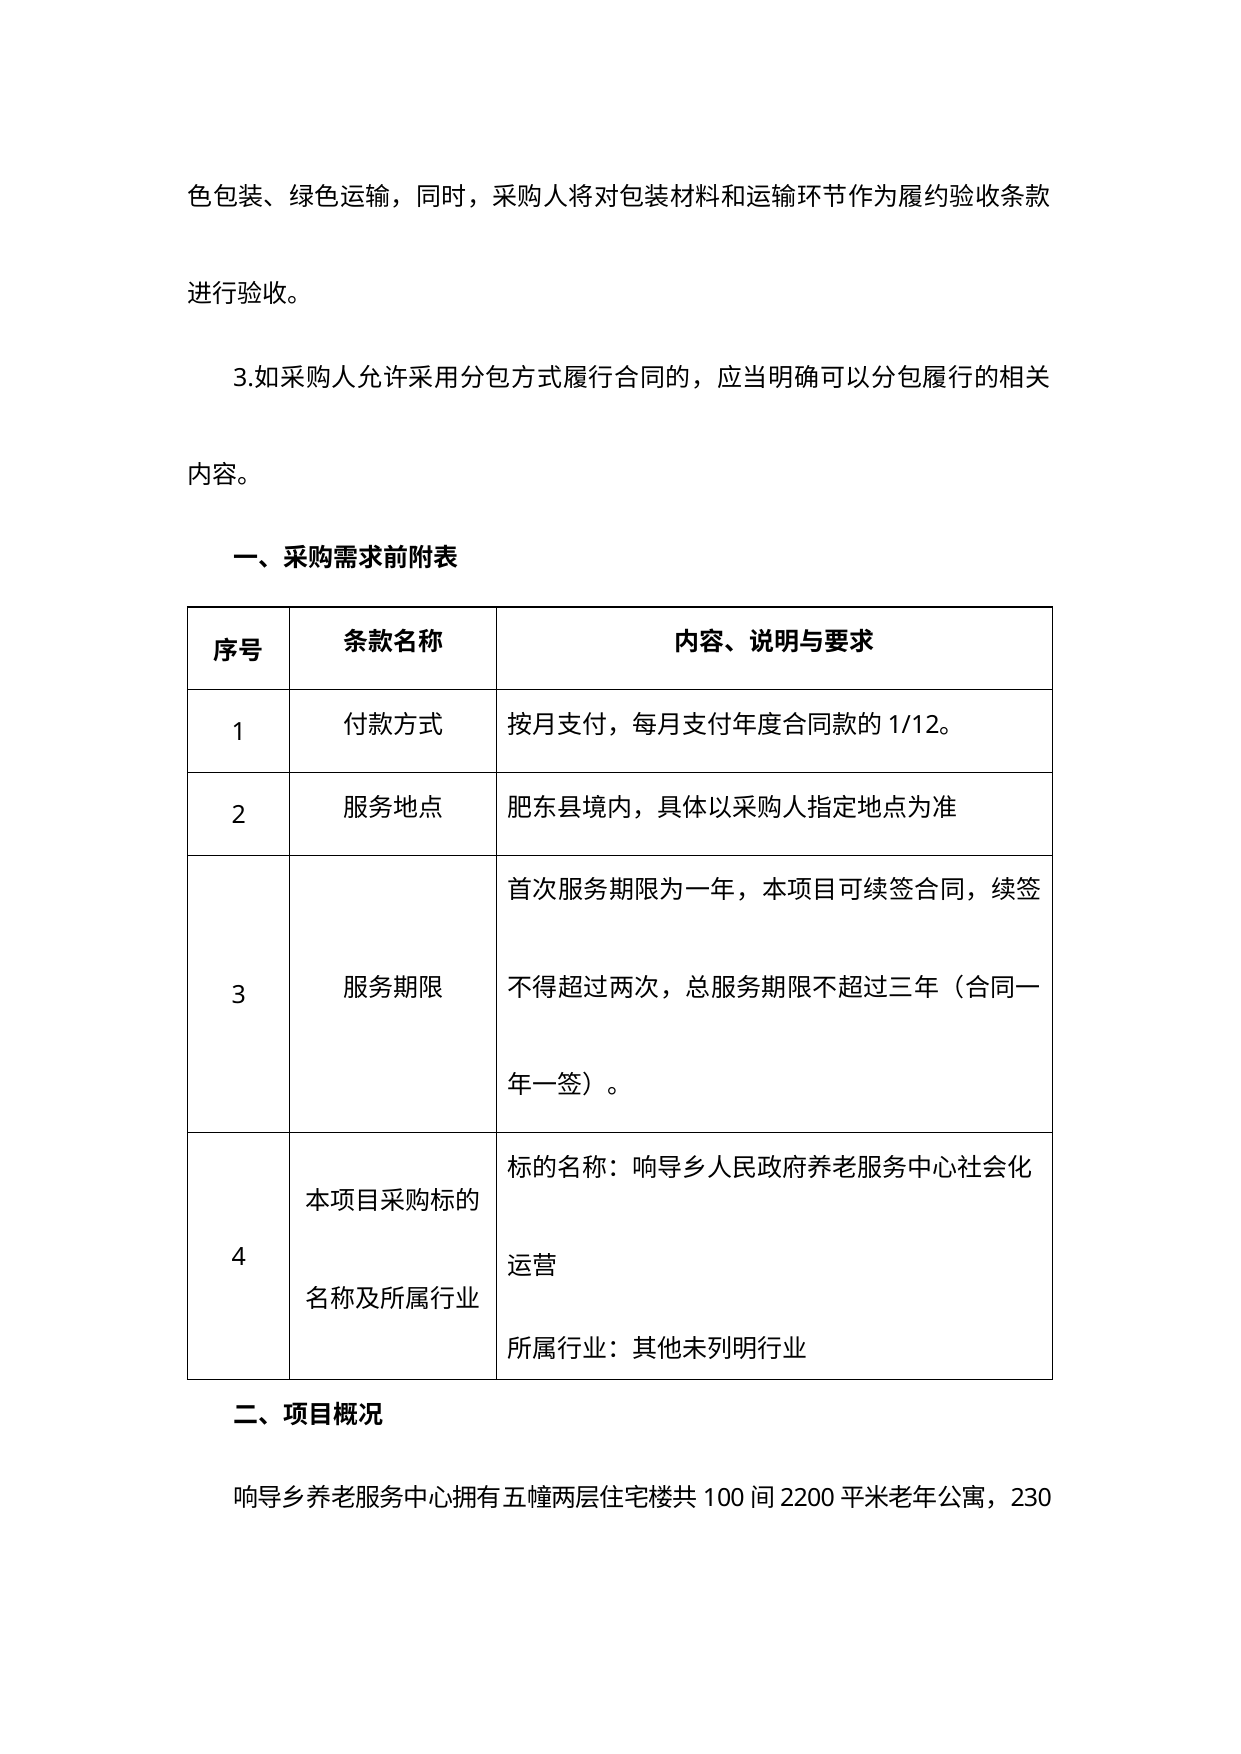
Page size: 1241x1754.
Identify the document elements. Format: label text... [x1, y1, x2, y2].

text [187, 162, 1053, 324]
table_cell 3 [188, 856, 289, 1132]
table_cell 1 [188, 690, 289, 772]
table_header 内容、说明与要求 [497, 608, 1052, 689]
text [187, 1463, 1053, 1528]
text 3.如采购人允许采用分包方式履行合同的，应当明确可以分包履行的相关内容。 [187, 343, 1053, 505]
table_header 序号 [188, 608, 289, 689]
table_cell 首次服务期限为一年，本项目可续签合同，续签不得超过两次，总服务期限不超过三年（合同一年一签）。 [497, 856, 1052, 1132]
table_cell 肥东县境内，具体以采购人指定地点为准 [497, 773, 1052, 854]
table_cell 付款方式 [290, 690, 496, 772]
table_cell 服务期限 [290, 856, 496, 1132]
text 一、采购需求前附表 [187, 523, 1053, 588]
table_cell 标的名称：响导乡人民政府养老服务中心社会化运营 所属行业：其他未列明行业 [497, 1133, 1052, 1379]
table_cell 4 [188, 1133, 289, 1379]
text 二、项目概况 [187, 1380, 1053, 1445]
table_cell 按月支付，每月支付年度合同款的1/12。 [497, 690, 1052, 772]
table_header 条款名称 [290, 608, 496, 689]
table_cell 2 [188, 773, 289, 854]
table_cell 服务地点 [290, 773, 496, 854]
table_cell 本项目采购标的名称及所属行业 [290, 1133, 496, 1379]
